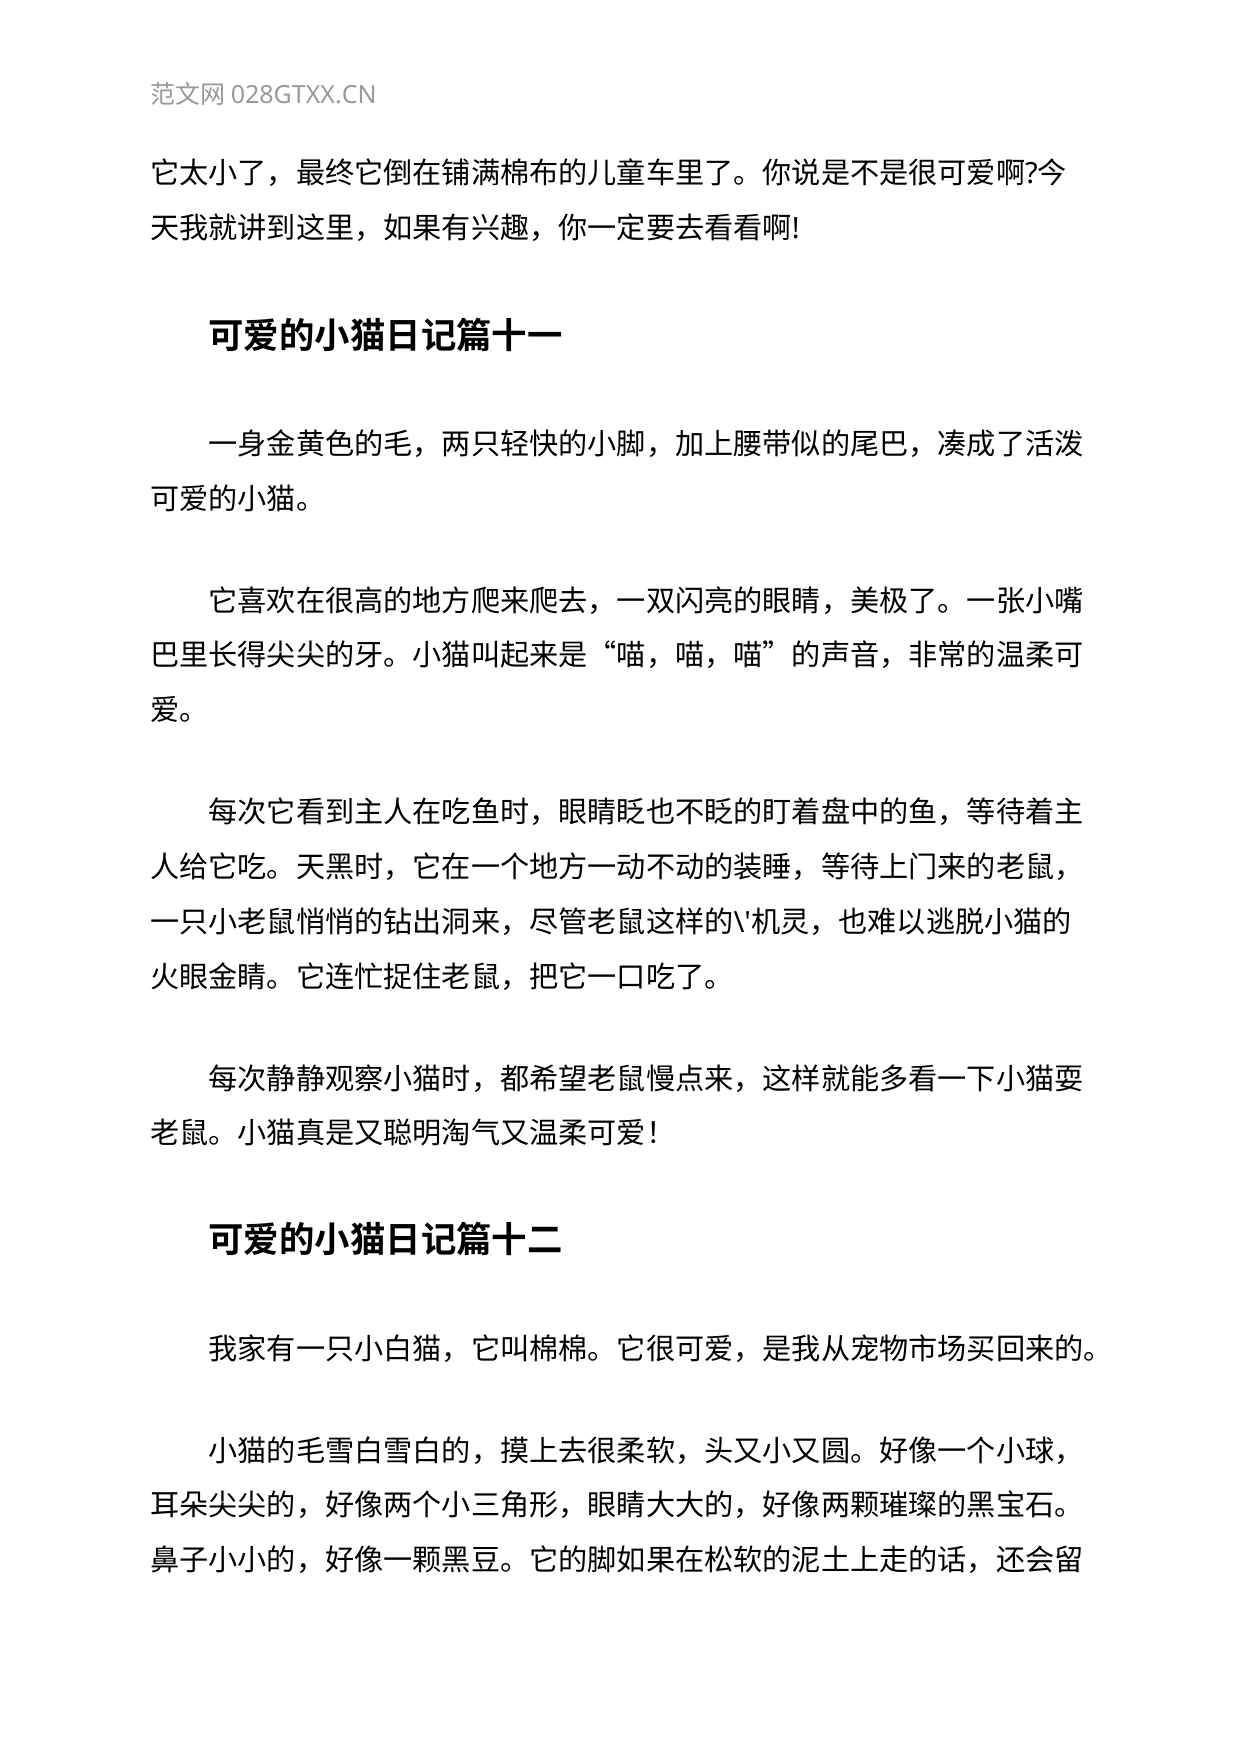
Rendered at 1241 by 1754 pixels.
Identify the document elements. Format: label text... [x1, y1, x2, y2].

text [150, 1427, 1090, 1579]
text 每次它看到主人在吃鱼时，眼睛眨也不眨的盯着盘中的鱼，等待着主人给它吃。天黑时，它在一个地方一动不动的装睡，等待上门来的老鼠，一只小老鼠悄悄的钻出洞来，尽管老鼠这样的\'机灵，也难以逃脱小猫的火眼金睛。它连忙捉住老鼠，把它一口吃了。 [150, 789, 1090, 996]
text 一身金黄色的毛，两只轻快的小脚，加上腰带似的尾巴，凑成了活泼可爱的小猫。 [150, 420, 1090, 518]
text 可爱的小猫日记篇十一 [150, 307, 1090, 358]
text 可爱的小猫日记篇十二 [150, 1212, 1090, 1263]
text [150, 150, 1090, 247]
text 每次静静观察小猫时，都希望老鼠慢点来，这样就能多看一下小猫耍老鼠。小猫真是又聪明淘气又温柔可爱！ [150, 1055, 1090, 1152]
text 它喜欢在很高的地方爬来爬去，一双闪亮的眼睛，美极了。一张小嘴巴里长得尖尖的牙。小猫叫起来是“喵，喵，喵”的声音，非常的温柔可爱。 [150, 577, 1090, 729]
text 我家有一只小白猫，它叫棉棉。它很可爱，是我从宠物市场买回来的。 [150, 1325, 1090, 1368]
